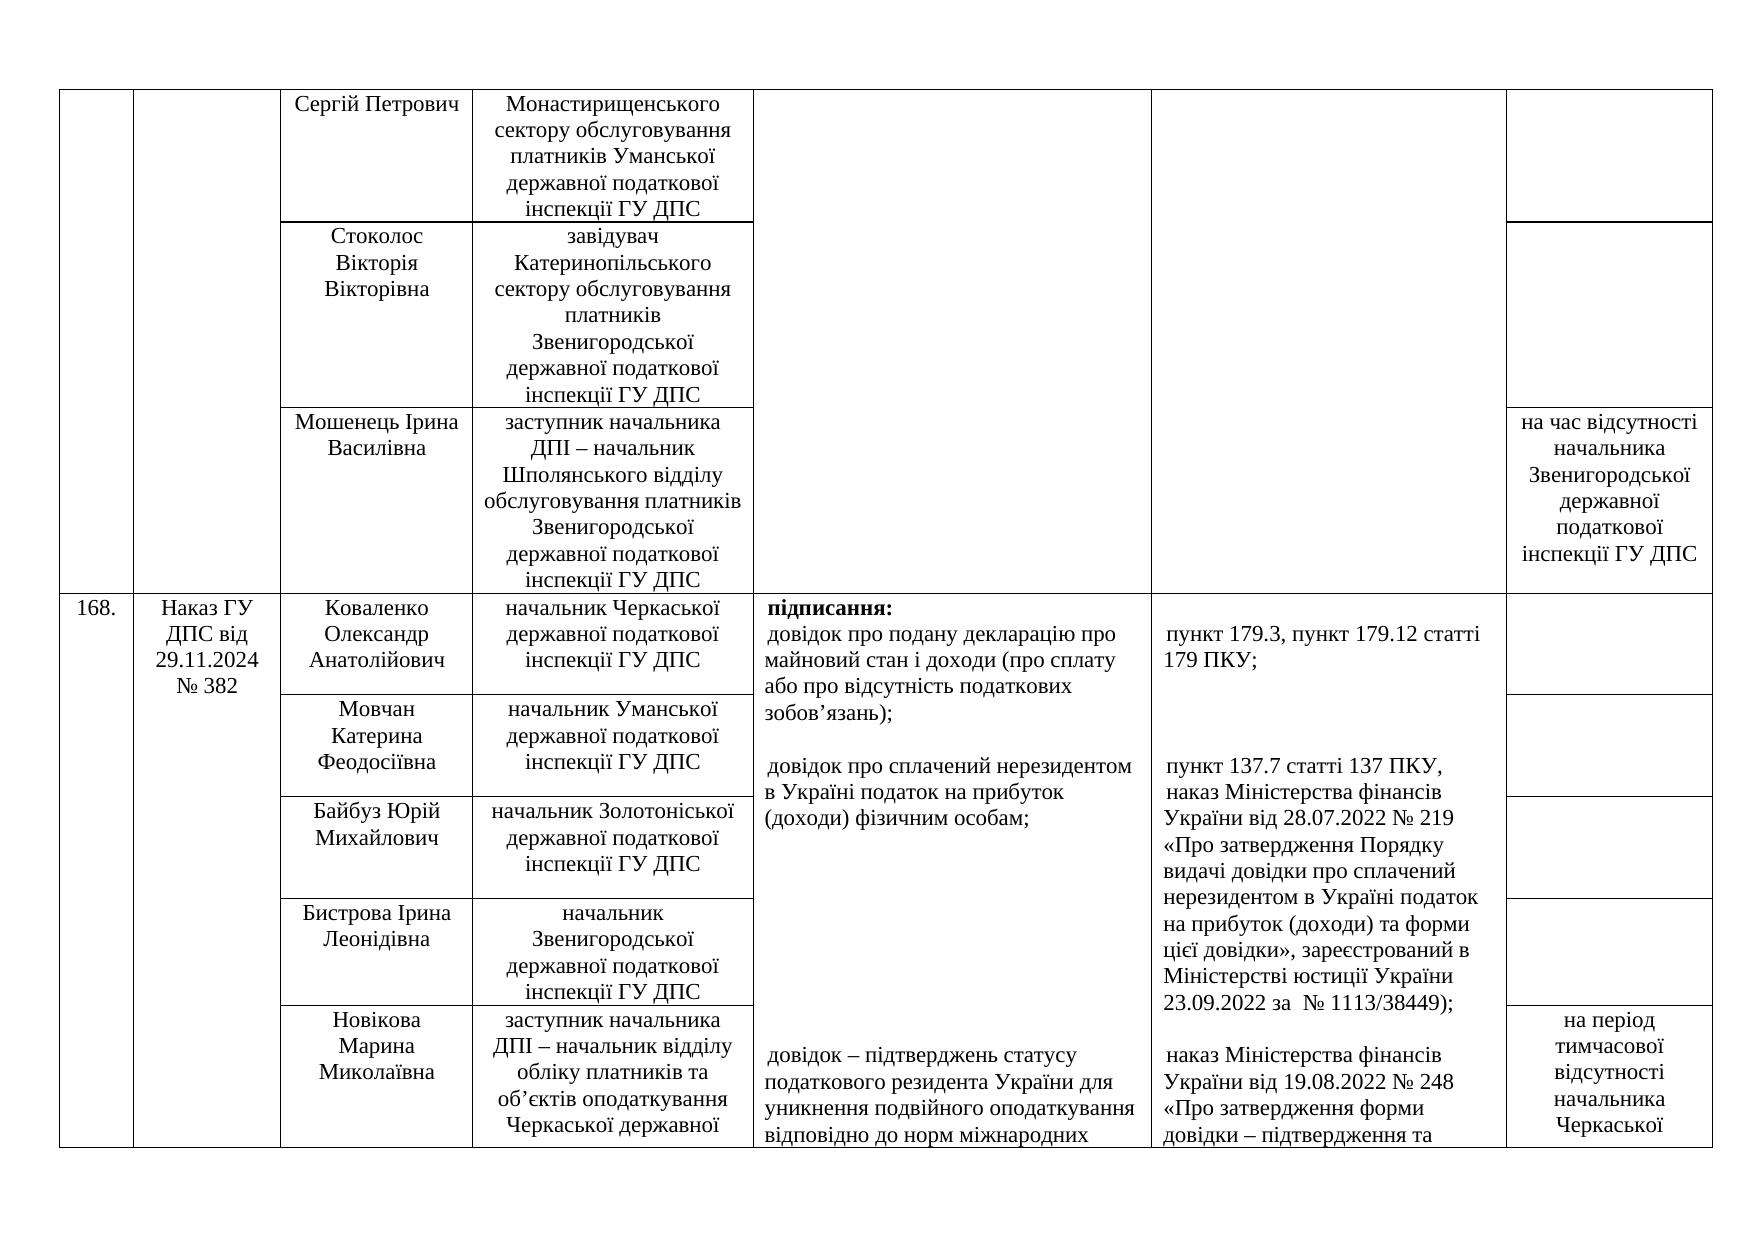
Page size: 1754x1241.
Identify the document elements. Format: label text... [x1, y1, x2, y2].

table_cell на час відсутності начальника Звенигородської державної податкової інспекції ГУ ДПС [1507, 408, 1712, 592]
table_cell Байбуз Юрій Михайлович [281, 797, 472, 898]
table_cell Бистрова Ірина Леонідівна [281, 899, 472, 1004]
table_cell [1507, 90, 1712, 221]
table_cell підписання: довідок про подану декларацію про майновий стан і доходи (про сплату або про відсутність податкових зобов’язань); довідок про сплачений нерезидентом в Україні податок на прибуток (доходи) фізичним особам; довідок – підтверджень статусу податкового резидента України для уникнення подвійного оподаткування відповідно до норм міжнародних договорів фізичним особам; витягів з реєстру платників єдиного податку; листів про відмову у реєстрації платника єдиного податку; довідок про доходи; довідок-розрахунків [754, 594, 1151, 1147]
table_cell [1507, 594, 1712, 694]
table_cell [473, 1006, 753, 1147]
table_cell Коваленко Олександр Анатолійович [281, 594, 472, 694]
table_cell начальник Черкаської державної податкової інспекції ГУ ДПС [473, 594, 753, 694]
table_cell [1507, 899, 1712, 1004]
table_cell [1507, 223, 1712, 407]
table_cell Мовчан Катерина Феодосіївна [281, 695, 472, 796]
table_cell [1507, 695, 1712, 796]
table_cell заступник начальника ДПІ – начальник Шполянського відділу обслуговування платників Звенигородської державної податкової інспекції ГУ ДПС [473, 408, 753, 592]
table_cell [1507, 797, 1712, 898]
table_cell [1507, 1006, 1712, 1147]
table_cell 168. [60, 594, 133, 1147]
table_cell начальник Звенигородської державної податкової інспекції ГУ ДПС [473, 899, 753, 1004]
table_cell Стоколос Вікторія Вікторівна [281, 223, 472, 407]
table_cell пункт 179.3, пункт 179.12 статті 179 ПКУ; пункт 137.7 статті 137 ПКУ, наказ Міністерства фінансів України від 28.07.2022 № 219 «Про затвердження Порядку видачі довідки про сплачений нерезидентом в Україні податок на прибуток (доходи) та форми цієї довідки», зареєстрований в Міністерстві юстиції України 23.09.2022 за № 1113/38449); наказ Міністерства фінансів України від 19.08.2022 № 248 «Про затвердження форми довідки – підтвердження та Порядку підтвердження статусу податкового резидента України для уникнення подвійного оподаткування відповідно до норм міжнародних договорів», зареєстрований в Міністерстві юстиції України 07.10.2022 за № 1195/38531; пункт 299.9 статті 299 ПКУ; пункт 299.5 статті 299 ПКУ; пункт 296.8 статті 296 ПКУ; стаття 24 Закону України від 08 липня 2010 року № 2464-VI «Про збір та облік єдиного внеску на загальнообов’язкове державне соціальне страхування» », наказ Міністерства фінансів України від 16.09.2022 № 291 «Про затвердження Порядку прийняття надавачами платіжних послуг на виконання платіжних інструкцій на виплату заробітної плати», зареєстрований в Міністерстві юстиції України 30.09.2022 за № 1151/38487) [1152, 594, 1506, 1147]
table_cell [281, 1006, 472, 1147]
table_cell Наказ ГУ ДПС від 29.11.2024 № 382 [134, 594, 280, 1147]
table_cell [281, 90, 472, 221]
table_cell завідувач Катеринопільського сектору обслуговування платників Звенигородської державної податкової інспекції ГУ ДПС [473, 223, 753, 407]
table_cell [473, 90, 753, 221]
table_cell начальник Золотоніської державної податкової інспекції ГУ ДПС [473, 797, 753, 898]
table_cell начальник Уманської державної податкової інспекції ГУ ДПС [473, 695, 753, 796]
table_cell Мошенець Ірина Василівна [281, 408, 472, 592]
